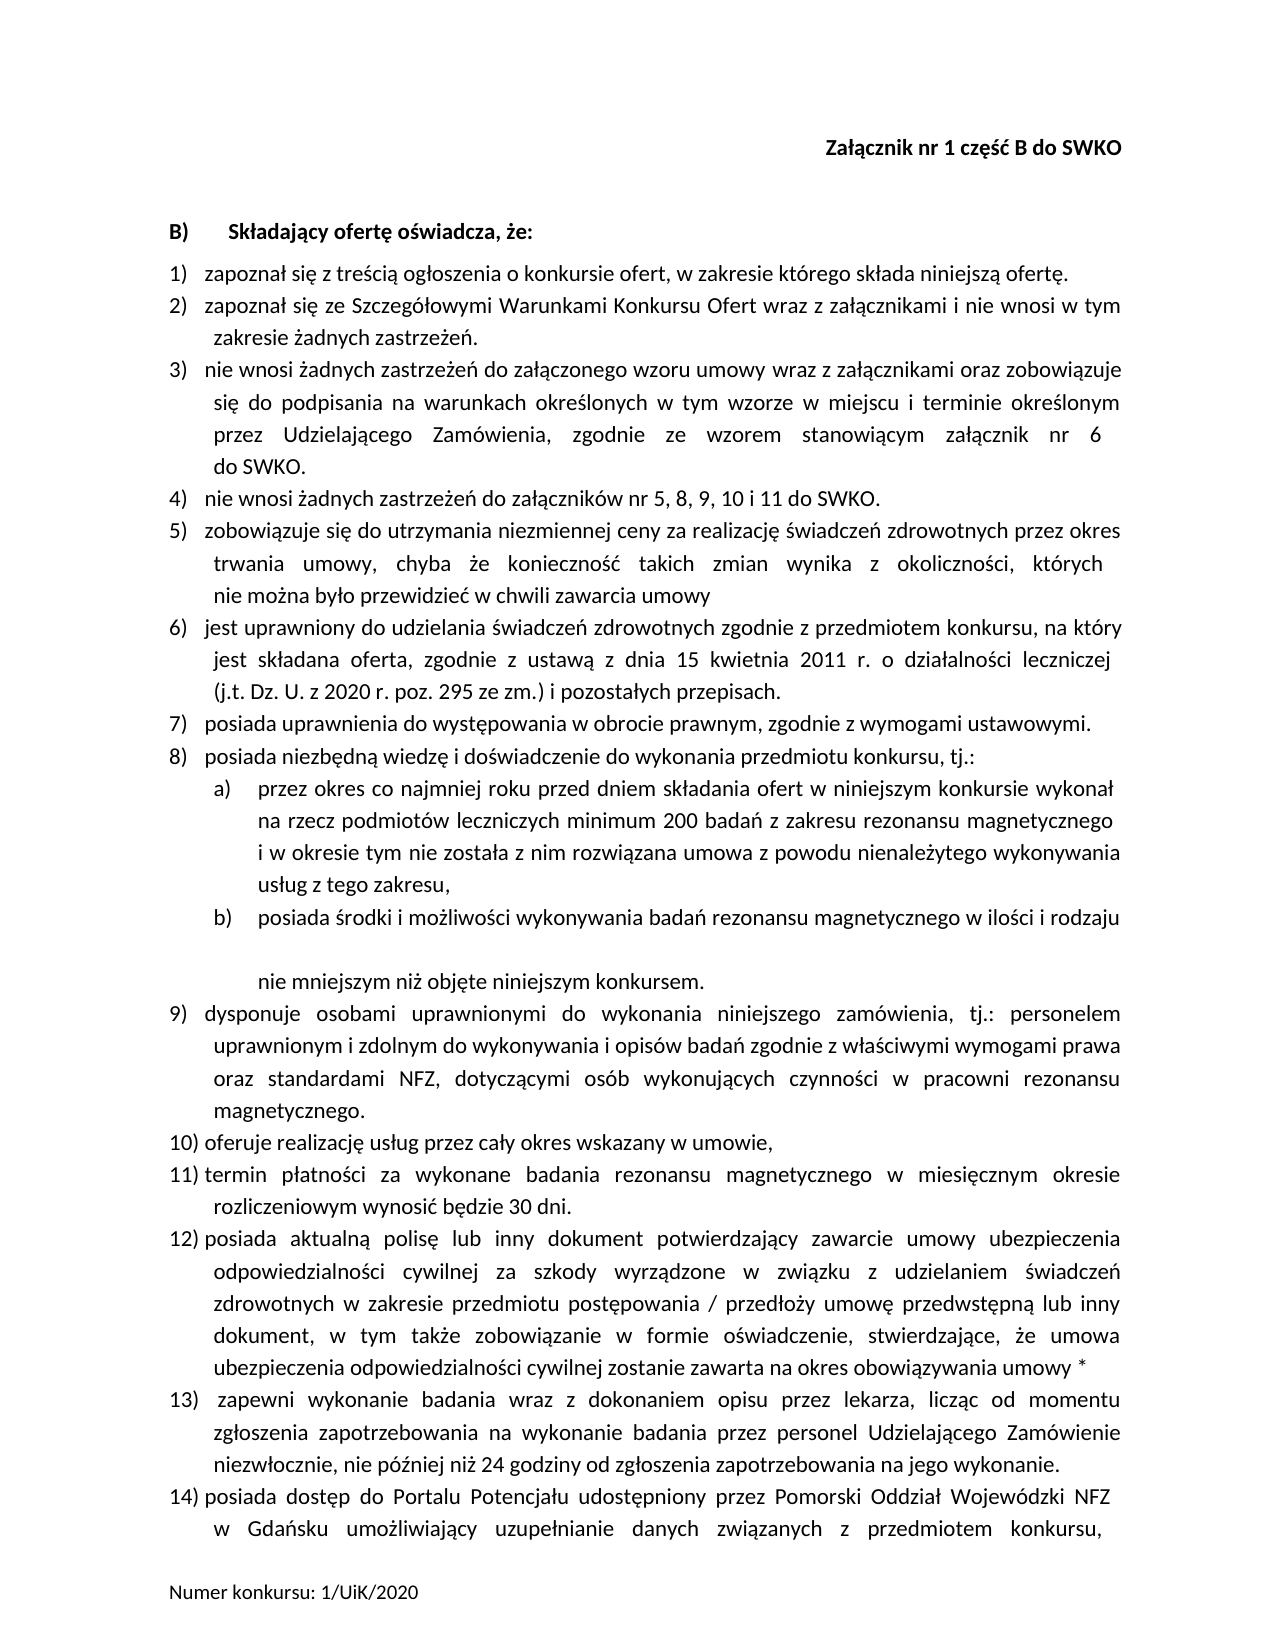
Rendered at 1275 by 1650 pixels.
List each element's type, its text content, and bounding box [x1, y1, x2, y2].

list posiada uprawnienia do występowania w obrocie prawnym, zgodnie z wymogami ustawowymi. [169, 709, 1122, 738]
list zapoznał się ze Szczegółowymi Warunkami Konkursu Ofert wraz z załącznikami i nie wnosi w tym zakresie żadnych zastrzeżeń. [169, 291, 1122, 351]
list nie wnosi żadnych zastrzeżeń do załączonego wzoru umowy wraz z załącznikami oraz zobowiązuje się do podpisania na warunkach określonych w tym wzorze w miejscu i terminie określonym przez Udzielającego Zamówienia, zgodnie ze wzorem stanowiącym załącznik nr 6 do SWKO. [169, 356, 1122, 480]
list przez okres co najmniej roku przed dniem składania ofert w niniejszym konkursie wykonał na rzecz podmiotów leczniczych minimum 200 badań z zakresu rezonansu magnetycznego i w okresie tym nie została z nim rozwiązana umowa z powodu nienależytego wykonywania usług z tego zakresu, [213, 774, 1122, 898]
list posiada aktualną polisę lub inny dokument potwierdzający zawarcie umowy ubezpieczenia odpowiedzialności cywilnej za szkody wyrządzone w związku z udzielaniem świadczeń zdrowotnych w zakresie przedmiotu postępowania / przedłoży umowę przedwstępną lub inny dokument, w tym także zobowiązanie w formie oświadczenie, stwierdzające, że umowa ubezpieczenia odpowiedzialności cywilnej zostanie zawarta na okres obowiązywania umowy * [169, 1224, 1122, 1381]
list jest uprawniony do udzielania świadczeń zdrowotnych zgodnie z przedmiotem konkursu, na który jest składana oferta, zgodnie z ustawą z dnia 15 kwietnia 2011 r. o działalności leczniczej (j.t. Dz. U. z 2020 r. poz. 295 ze zm.) i pozostałych przepisach. [169, 613, 1122, 705]
list Składający ofertę oświadcza, że: [169, 217, 1122, 245]
list dysponuje osobami uprawnionymi do wykonania niniejszego zamówienia, tj.: personelem uprawnionym i zdolnym do wykonywania i opisów badań zgodnie z właściwymi wymogami prawa oraz standardami NFZ, dotyczącymi osób wykonujących czynności w pracowni rezonansu magnetycznego. [169, 999, 1122, 1124]
list zapewni wykonanie badania wraz z dokonaniem opisu przez lekarza, licząc od momentu zgłoszenia zapotrzebowania na wykonanie badania przez personel Udzielającego Zamówienie niezwłocznie, nie później niż 24 godziny od zgłoszenia zapotrzebowania na jego wykonanie. [169, 1386, 1122, 1478]
list zobowiązuje się do utrzymania niezmiennej ceny za realizację świadczeń zdrowotnych przez okres trwania umowy, chyba że konieczność takich zmian wynika z okoliczności, których nie można było przewidzieć w chwili zawarcia umowy [169, 516, 1122, 609]
list zapoznał się z treścią ogłoszenia o konkursie ofert, w zakresie którego składa niniejszą ofertę. [169, 259, 1122, 287]
list posiada niezbędną wiedzę i doświadczenie do wykonania przedmiotu konkursu, tj.: [169, 742, 1122, 770]
list termin płatności za wykonane badania rezonansu magnetycznego w miesięcznym okresie rozliczeniowym wynosić będzie 30 dni. [169, 1160, 1122, 1220]
list posiada środki i możliwości wykonywania badań rezonansu magnetycznego w ilości i rodzaju nie mniejszym niż objęte niniejszym konkursem. [213, 903, 1122, 995]
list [169, 1482, 1122, 1542]
text Załącznik nr 1 część B do SWKO [538, 133, 1122, 161]
list nie wnosi żadnych zastrzeżeń do załączników nr 5, 8, 9, 10 i 11 do SWKO. [169, 484, 1122, 512]
list oferuje realizację usług przez cały okres wskazany w umowie, [169, 1128, 1122, 1156]
